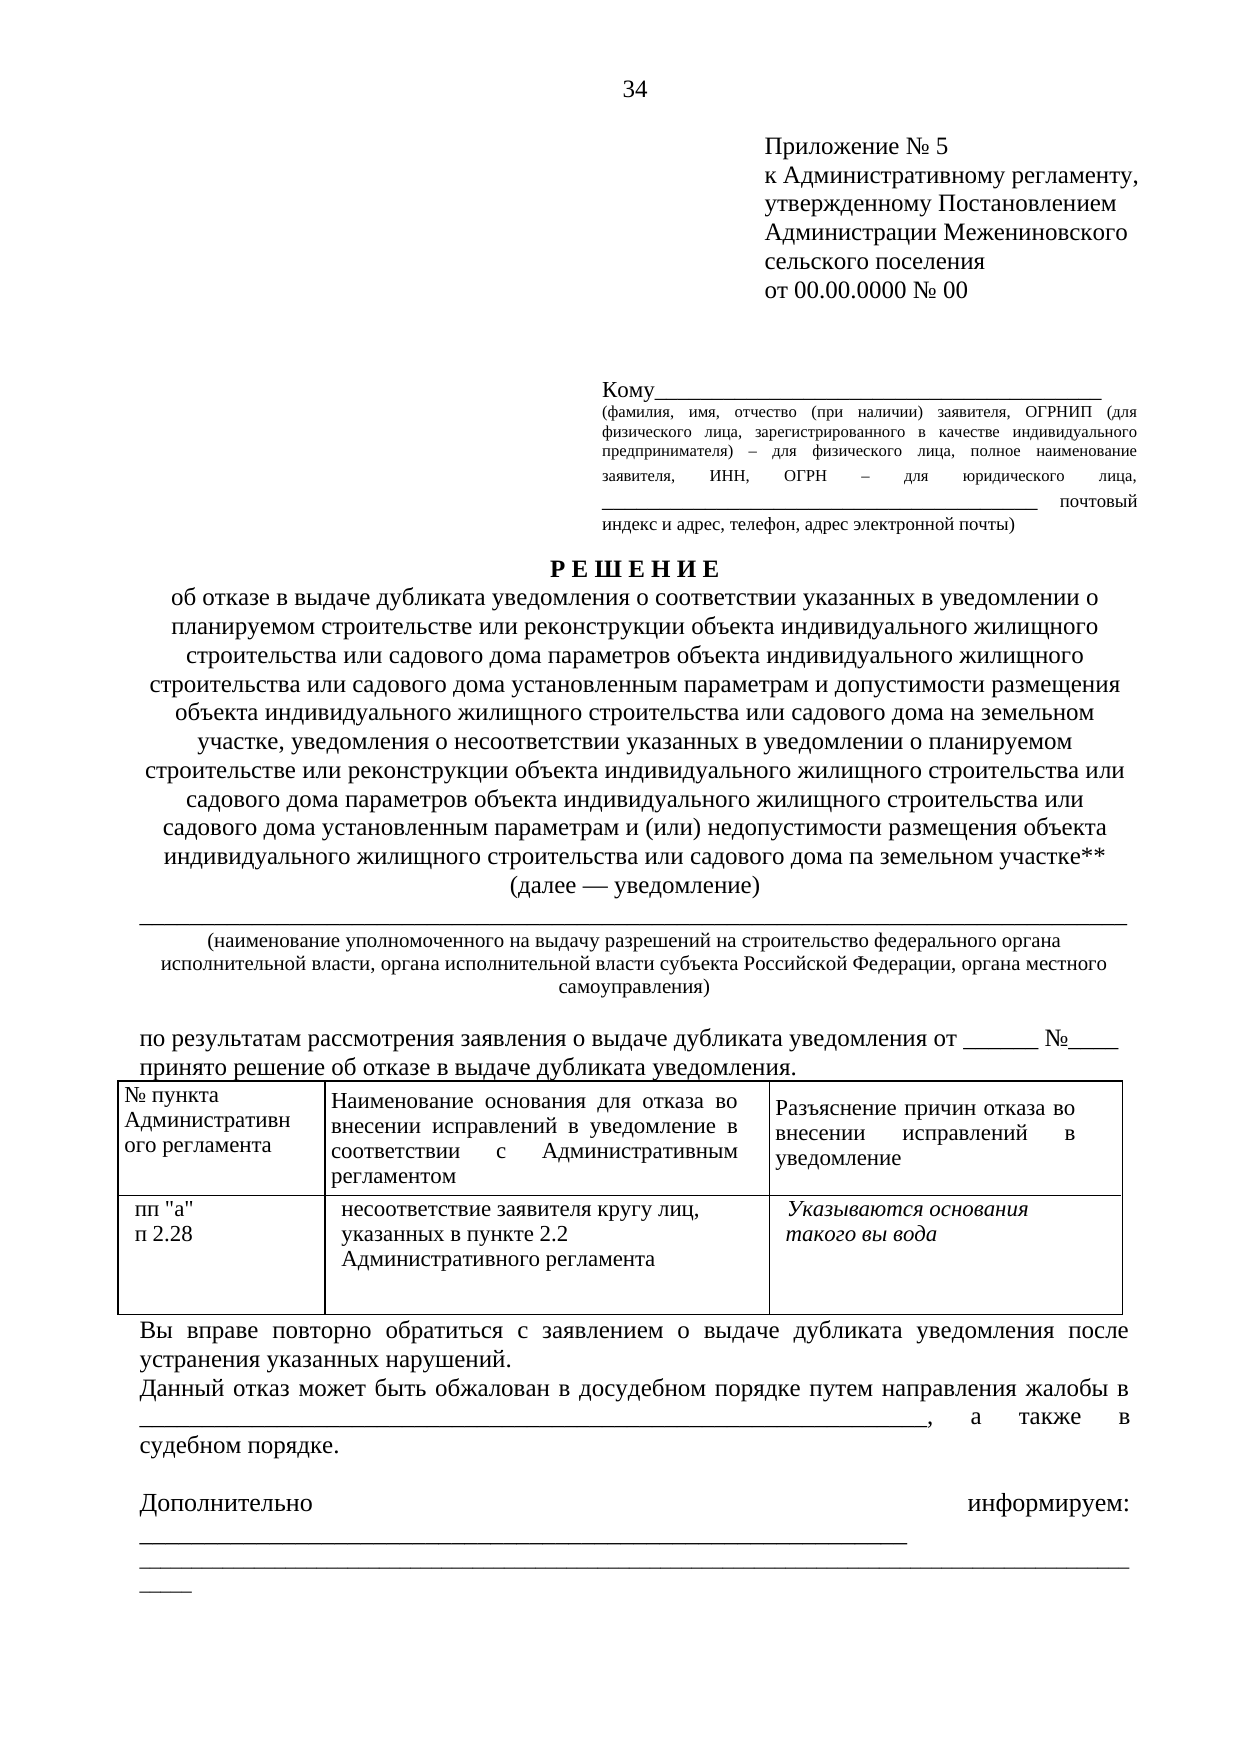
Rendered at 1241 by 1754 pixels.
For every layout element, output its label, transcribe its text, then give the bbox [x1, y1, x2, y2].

text принято решение об отказе в выдаче дубликата уведомления. [139, 1052, 1130, 1080]
text _______________________________________________________________________________ [139, 899, 1130, 927]
table_cell Указываются основания такого вы вода [770, 1195, 1122, 1314]
text об отказе в выдаче дубликата уведомления о соответствии указанных в уведомлении о планируемом строительстве или реконструкции объекта индивидуального жилищного строительства или садового дома параметров объекта индивидуального жилищного строительства или садового дома установленным параметрам и допустимости размещения объекта индивидуального жилищного строительства или садового дома на земельном участке, уведомления о несоответствии указанных в уведомлении о планируемом строительстве или реконструкции объекта индивидуального жилищного строительства или садового дома параметров объекта индивидуального жилищного строительства или садового дома установленным параметрам и (или) недопустимости размещения объекта индивидуального жилищного строительства или садового дома па земельном участке** [139, 582, 1130, 870]
text ____________________________________________________________________________________________________ [139, 1547, 1130, 1595]
text (наименование уполномоченного на выдачу разрешений на строительство федерального органа исполнительной власти, органа исполнительной власти субъекта Российской Федерации, органа местного самоуправления) [140, 929, 1128, 998]
text Р Е Ш Е Н И Е [141, 554, 1128, 582]
table_header Наименование основания для отказа во внесении исправлений в уведомление в соответствии с Административным регламентом [326, 1082, 769, 1194]
table_cell Кому_______________________________________ (фамилия, имя, отчество (при наличии) заявителя, ОГРНИП (для физического лица, зарегистрированного в качестве индивидуального предпринимателя) – для физического лица, полное наименование заявителя, ИНН, ОГРН – для юридического лица, ______________________________________ почтовый индекс и адрес, телефон, адрес электронной почты) [591, 332, 1151, 554]
table_header Приложение № 5 к Административному регламенту, утвержденному Постановлением Администрации Межениновского сельского поселения от 00.00.0000 № 00 [591, 131, 1151, 332]
text Дополнительно информируем: ___________________________________________________________ [139, 1487, 1130, 1547]
table_cell пп "а" п 2.28 [119, 1196, 324, 1314]
text Вы вправе повторно обратиться с заявлением о выдаче дубликата уведомления после устранения указанных нарушений. [139, 1315, 1130, 1373]
table_header Разъяснение причин отказа во внесении исправлений в уведомление [770, 1082, 1122, 1194]
text по результатам рассмотрения заявления о выдаче дубликата уведомления от ______ №____ [139, 1023, 1130, 1052]
table_header № пункта Административного регламента [119, 1082, 324, 1194]
text Данный отказ может быть обжалован в досудебном порядке путем направления жалобы в _______________________________________________________________, а также в судебном порядке. [139, 1373, 1130, 1459]
text (далее — уведомление) [139, 870, 1130, 899]
table_cell несоответствие заявителя кругу лиц, указанных в пункте 2.2 Административного регламента [326, 1196, 769, 1314]
